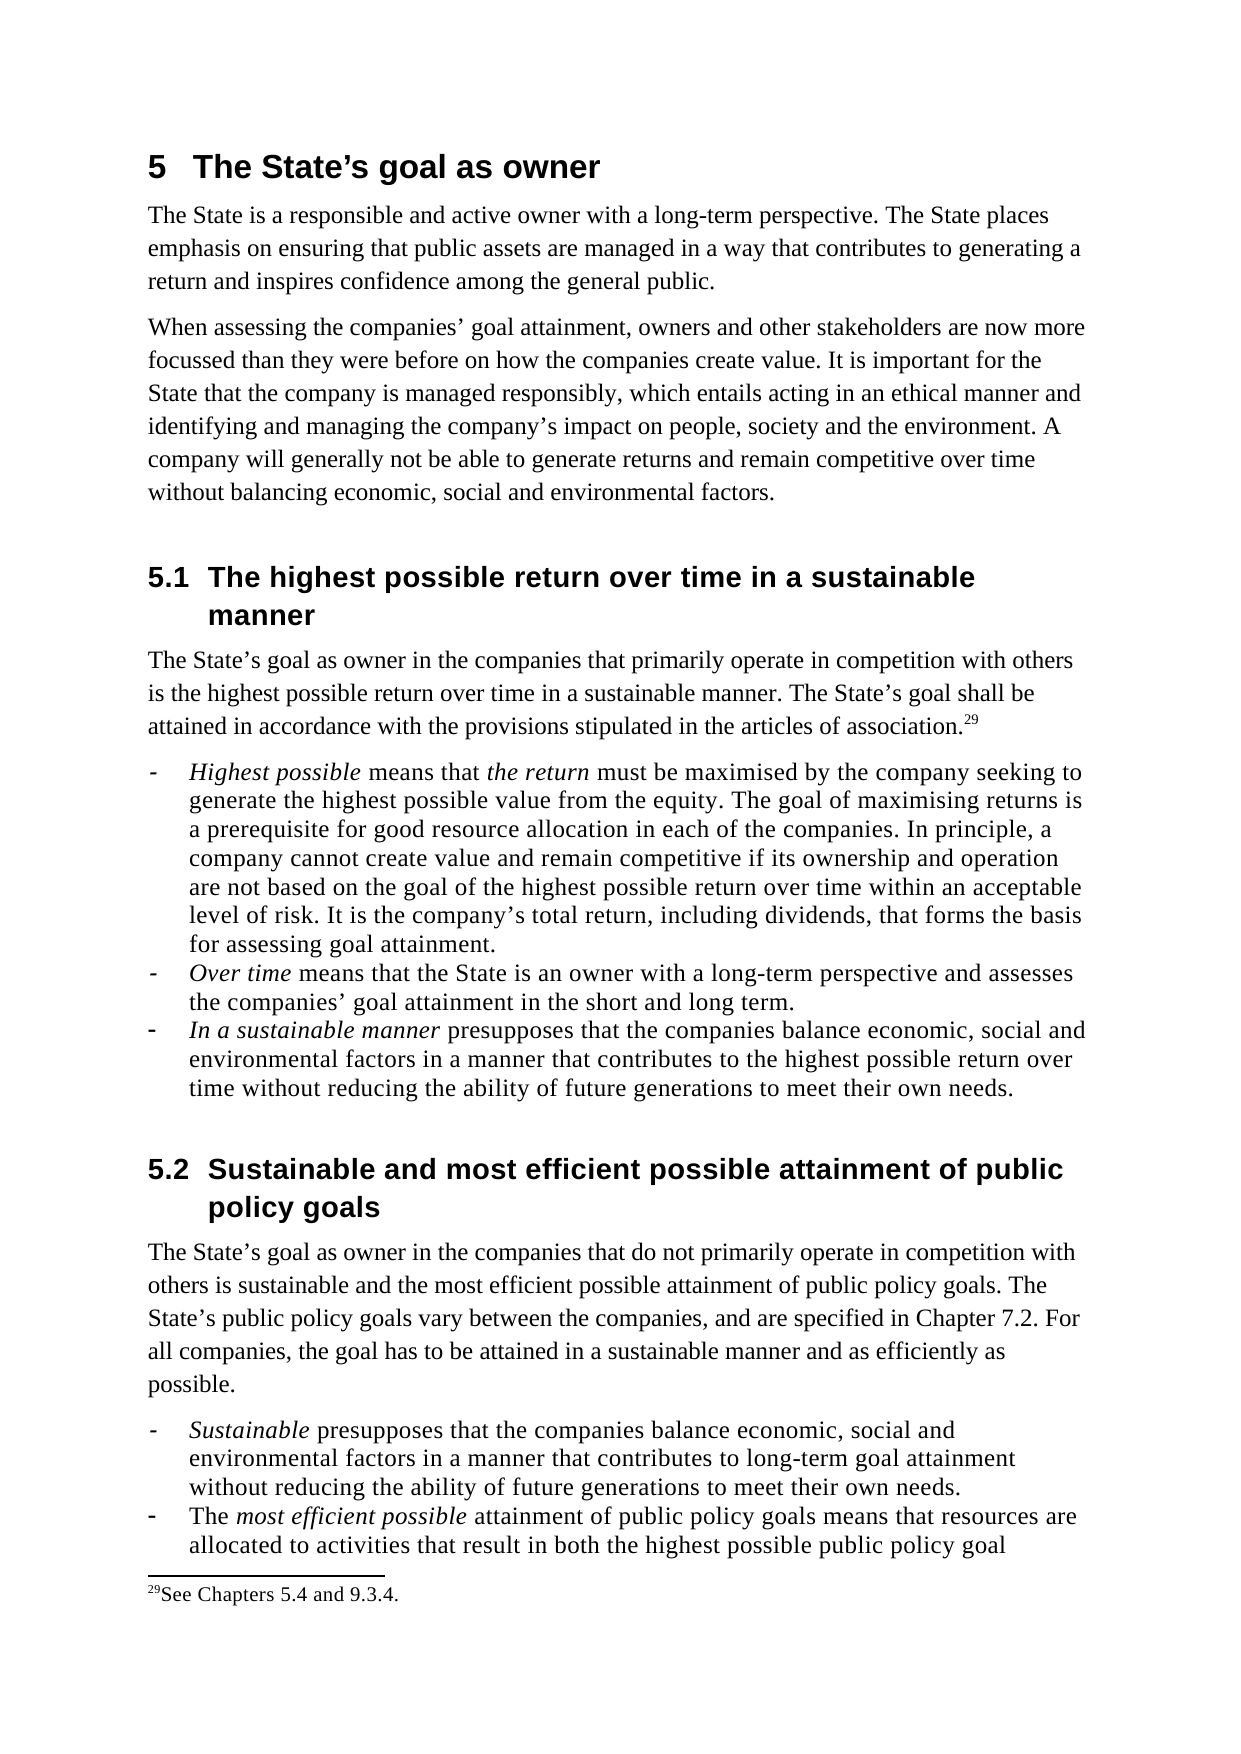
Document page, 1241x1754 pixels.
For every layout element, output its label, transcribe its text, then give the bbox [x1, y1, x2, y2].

list Sustainable presupposes that the companies balance economic, social and environmental factors in a manner that contributes to long-term goal attainment without reducing the ability of future generations to meet their own needs. [148, 1415, 1093, 1501]
subtitle The highest possible return over time in a sustainable manner [148, 560, 1093, 632]
text The State is a responsible and active owner with a long-term perspective. The State places emphasis on ensuring that public assets are managed in a way that contributes to generating a return and inspires confidence among the general public. [148, 200, 1093, 295]
list Over time means that the State is an owner with a long-term perspective and assesses the companies’ goal attainment in the short and long term. [148, 958, 1093, 1016]
text When assessing the companies’ goal attainment, owners and other stakeholders are now more focussed than they were before on how the companies create value. It is important for the State that the company is managed responsibly, which entails acting in an ethical manner and identifying and managing the company’s impact on people, society and the environment. A company will generally not be able to generate returns and remain competitive over time without balancing economic, social and environmental factors. [148, 312, 1093, 506]
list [148, 1501, 1093, 1558]
text The State’s goal as owner in the companies that primarily operate in competition with others is the highest possible return over time in a sustainable manner. The State’s goal shall be attained in accordance with the provisions stipulated in the articles of association. [148, 645, 1093, 740]
list Highest possible means that the return must be maximised by the company seeking to generate the highest possible value from the equity. The goal of maximising returns is a prerequisite for good resource allocation in each of the companies. In principle, a company cannot create value and remain competitive if its ownership and operation are not based on the goal of the highest possible return over time within an acceptable level of risk. It is the company’s total return, including dividends, that forms the basis for assessing goal attainment. [148, 757, 1093, 958]
list In a sustainable manner presupposes that the companies balance economic, social and environmental factors in a manner that contributes to the highest possible return over time without reducing the ability of future generations to meet their own needs. [148, 1016, 1093, 1102]
text The State’s goal as owner in the companies that do not primarily operate in competition with others is sustainable and the most efficient possible attainment of public policy goals. The State’s public policy goals vary between the companies, and are specified in Chapter 7.2. For all companies, the goal has to be attained in a sustainable manner and as efficiently as possible. [148, 1237, 1093, 1398]
subtitle The State’s goal as owner [148, 148, 1093, 186]
subtitle Sustainable and most efficient possible attainment of public policy goals [148, 1152, 1093, 1224]
